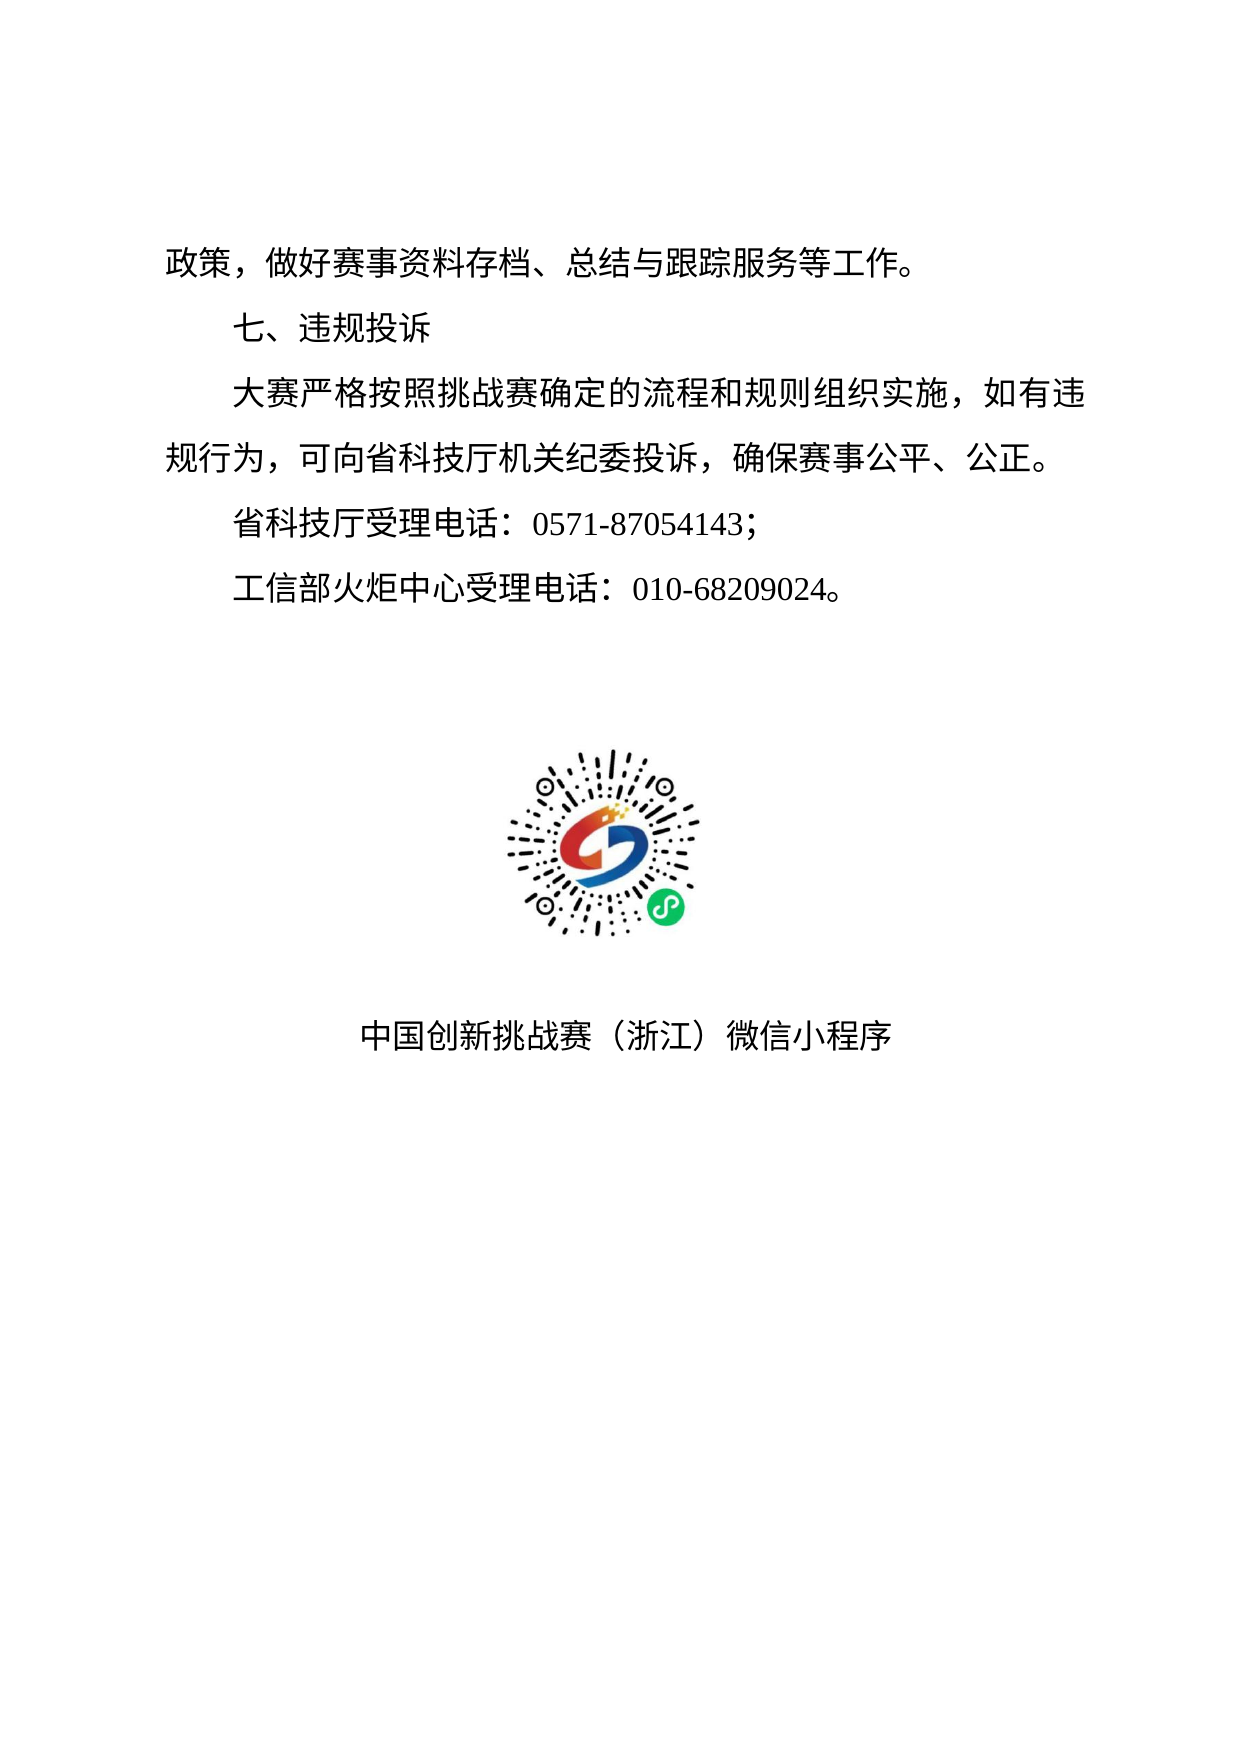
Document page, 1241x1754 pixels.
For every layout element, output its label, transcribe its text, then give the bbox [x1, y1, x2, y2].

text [165, 229, 1087, 294]
text 大赛严格按照挑战赛确定的流程和规则组织实施，如有违规行为，可向省科技厅机关纪委投诉，确保赛事公平、公正。 [165, 359, 1087, 489]
text 省科技厅受理电话：0571-87054143； [165, 489, 1087, 554]
picture [503, 745, 706, 947]
text 中国创新挑战赛（浙江）微信小程序 [165, 1001, 1087, 1066]
text 工信部火炬中心受理电话：010-68209024。 [165, 554, 1087, 619]
text 七、违规投诉 [165, 294, 1087, 359]
